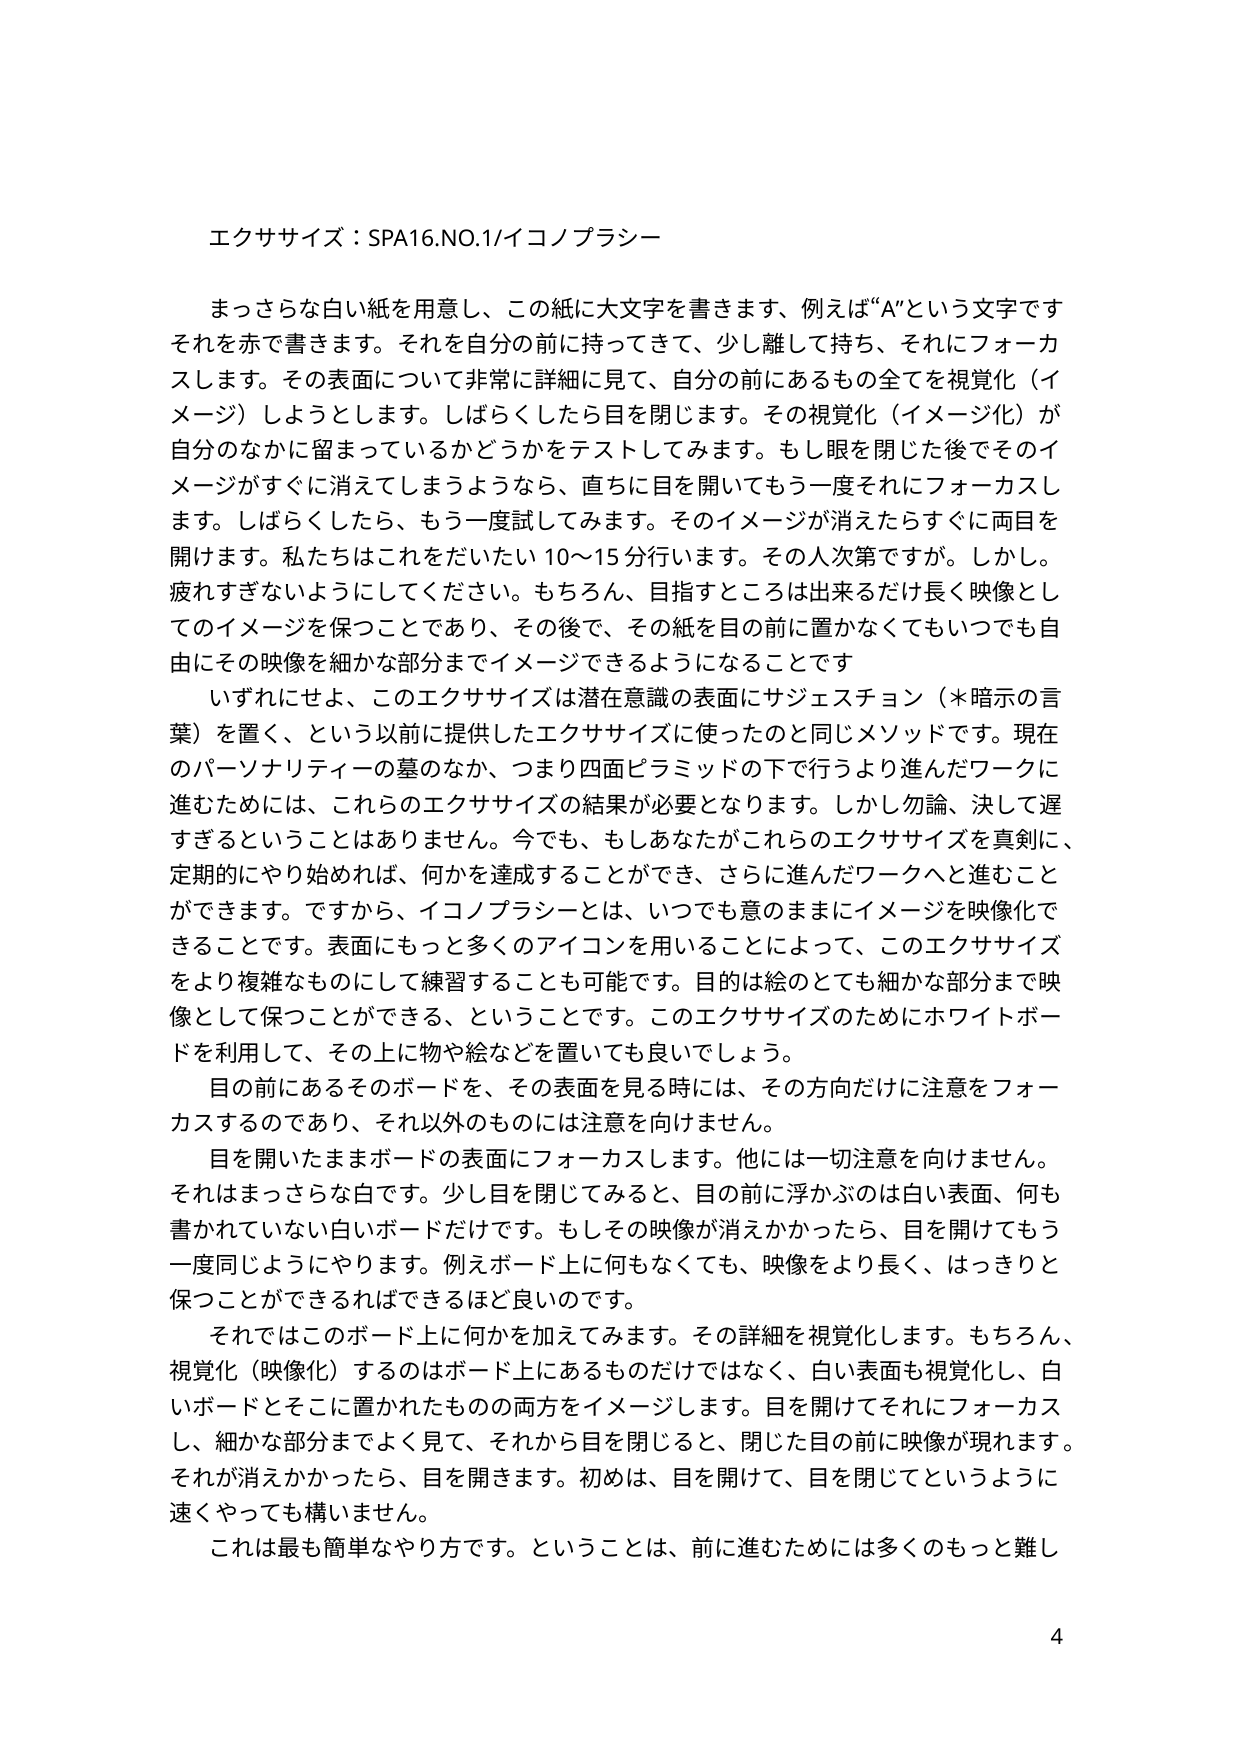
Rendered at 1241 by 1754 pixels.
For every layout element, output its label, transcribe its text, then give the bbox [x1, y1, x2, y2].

text エクササイズ：SPA16.NO.1/イコノプラシー [169, 219, 1063, 254]
text 目の前にあるそのボードを、その表面を見る時には、その方向だけに注意をフォーカスするのであり、それ以外のものには注意を向けません。 [169, 1069, 1063, 1140]
text 目を開いたままボードの表面にフォーカスします。他には一切注意を向けません。それはまっさらな白です。少し目を閉じてみると、目の前に浮かぶのは白い表面、何も書かれていない白いボードだけです。もしその映像が消えかかったら、目を開けてもう一度同じようにやります。例えボード上に何もなくても、映像をより長く、はっきりと保つことができるればできるほど良いのです。 [169, 1140, 1063, 1317]
text まっさらな白い紙を用意し、この紙に大文字を書きます、例えば“A”という文字です。それを赤で書きます。それを自分の前に持ってきて、少し離して持ち、それにフォーカスします。その表面について非常に詳細に見て、自分の前にあるもの全てを視覚化（イメージ）しようとします。しばらくしたら目を閉じます。その視覚化（イメージ化）が自分のなかに留まっているかどうかをテストしてみます。もし眼を閉じた後でそのイメージがすぐに消えてしまうようなら、直ちに目を開いてもう一度それにフォーカスします。しばらくしたら、もう一度試してみます。そのイメージが消えたらすぐに両目を開けます。私たちはこれをだいたい10～15分行います。その人次第ですが。しかし。疲れすぎないようにしてください。もちろん、目指すところは出来るだけ長く映像としてのイメージを保つことであり、その後で、その紙を目の前に置かなくてもいつでも自由にその映像を細かな部分までイメージできるようになることです [169, 290, 1063, 679]
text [169, 1529, 1063, 1565]
text それではこのボード上に何かを加えてみます。その詳細を視覚化します。もちろん、視覚化（映像化）するのはボード上にあるものだけではなく、白い表面も視覚化し、白いボードとそこに置かれたものの両方をイメージします。目を開けてそれにフォーカスし、細かな部分までよく見て、それから目を閉じると、閉じた目の前に映像が現れます。それが消えかかったら、目を開きます。初めは、目を開けて、目を閉じてというように速くやっても構いません。 [169, 1317, 1063, 1529]
text いずれにせよ、このエクササイズは潜在意識の表面にサジェスチョン（＊暗示の言葉）を置く、という以前に提供したエクササイズに使ったのと同じメソッドです。現在のパーソナリティーの墓のなか、つまり四面ピラミッドの下で行うより進んだワークに進むためには、これらのエクササイズの結果が必要となります。しかし勿論、決して遅すぎるということはありません。今でも、もしあなたがこれらのエクササイズを真剣に、定期的にやり始めれば、何かを達成することができ、さらに進んだワークへと進むことができます。ですから、イコノプラシーとは、いつでも意のままにイメージを映像化できることです。表面にもっと多くのアイコンを用いることによって、このエクササイズをより複雑なものにして練習することも可能です。目的は絵のとても細かな部分まで映像として保つことができる、ということです。このエクササイズのためにホワイトボードを利用して、その上に物や絵などを置いても良いでしょう。 [169, 679, 1063, 1069]
